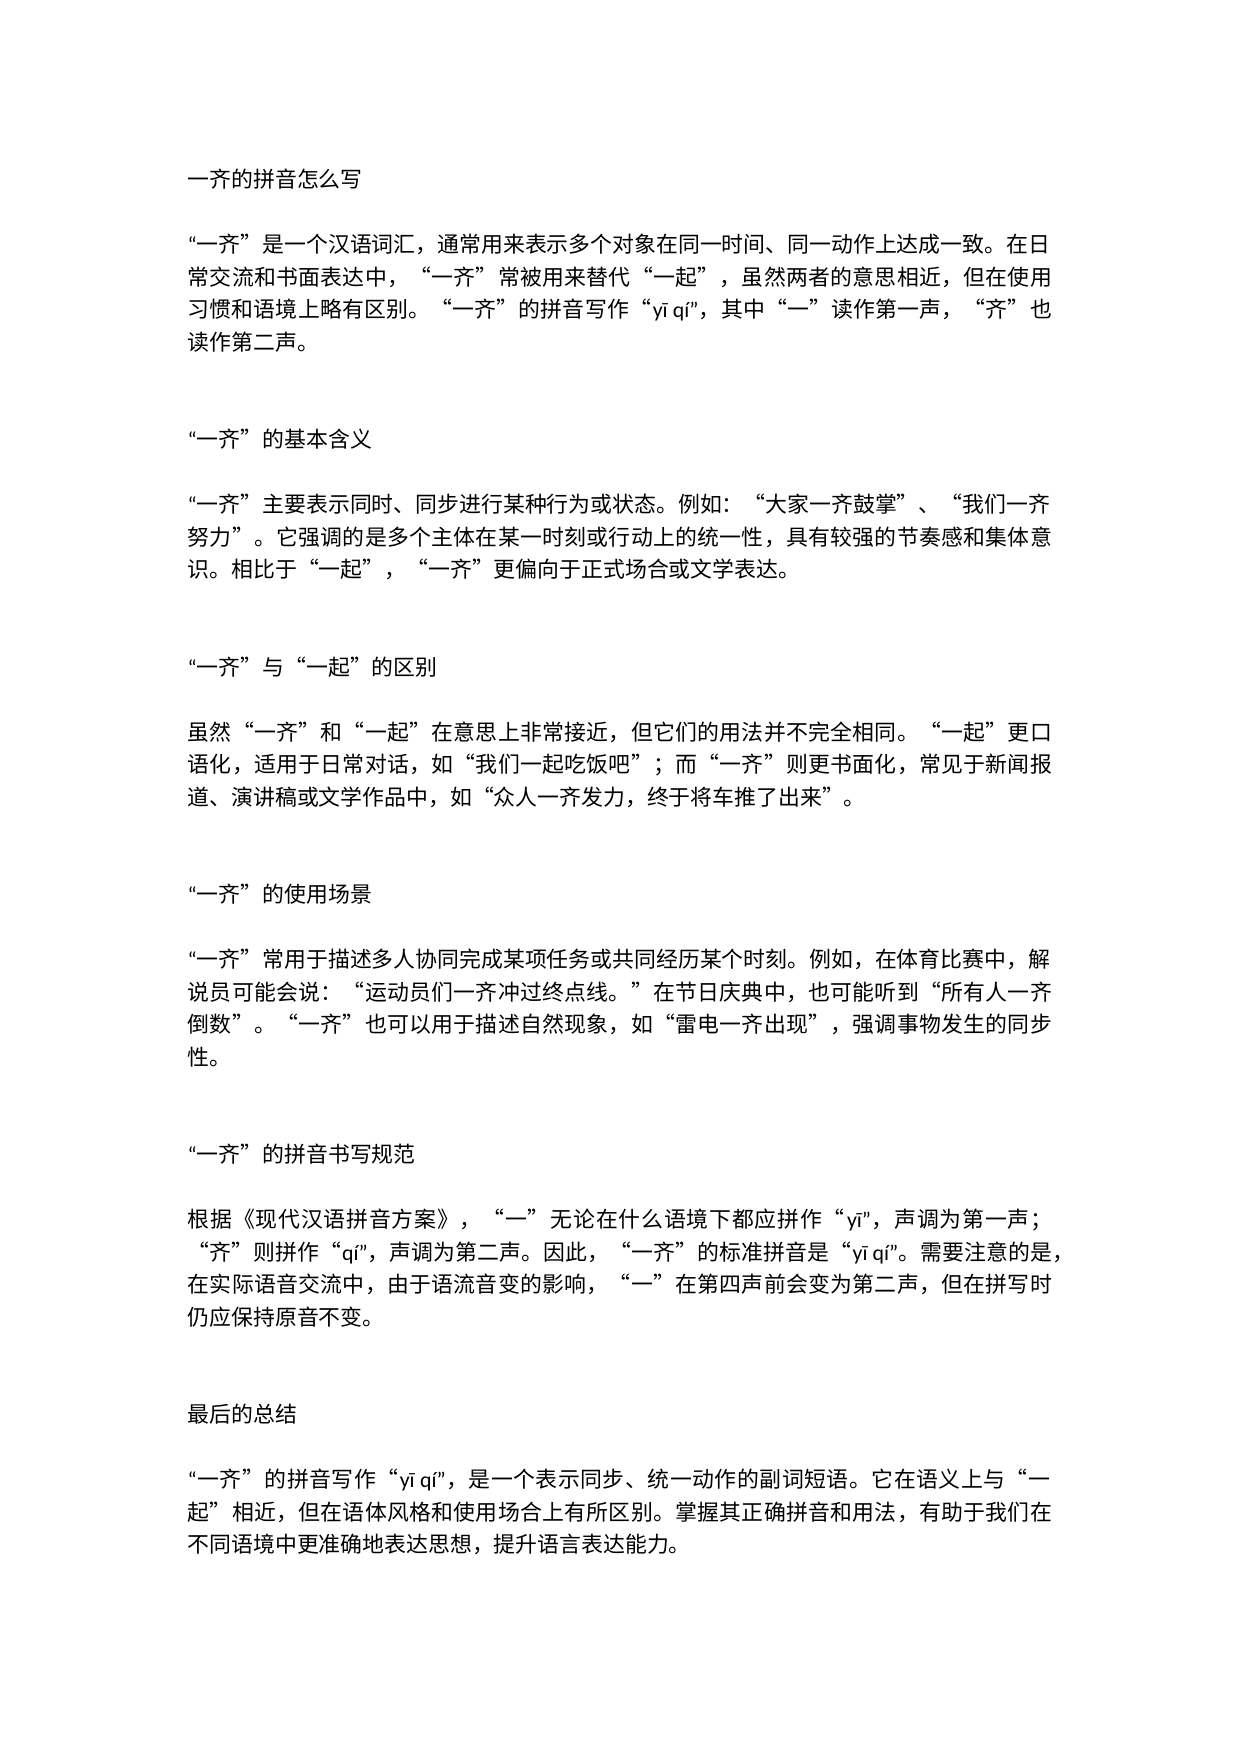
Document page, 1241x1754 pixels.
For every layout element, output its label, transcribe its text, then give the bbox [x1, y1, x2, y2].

text 根据《现代汉语拼音方案》，“一”无论在什么语境下都应拼作“yī”，声调为第一声；“齐”则拼作“qí”，声调为第二声。因此，“一齐”的标准拼音是“yī qí”。需要注意的是，在实际语音交流中，由于语流音变的影响，“一”在第四声前会变为第二声，但在拼写时仍应保持原音不变。 [187, 1202, 1053, 1332]
text “一齐”的使用场景 [187, 877, 1053, 909]
text “一齐”与“一起”的区别 [187, 649, 1053, 682]
text 虽然“一齐”和“一起”在意思上非常接近，但它们的用法并不完全相同。“一起”更口语化，适用于日常对话，如“我们一起吃饭吧”；而“一齐”则更书面化，常见于新闻报道、演讲稿或文学作品中，如“众人一齐发力，终于将车推了出来”。 [187, 714, 1053, 812]
text “一齐”的拼音书写规范 [187, 1137, 1053, 1169]
text “一齐”是一个汉语词汇，通常用来表示多个对象在同一时间、同一动作上达成一致。在日常交流和书面表达中，“一齐”常被用来替代“一起”，虽然两者的意思相近，但在使用习惯和语境上略有区别。“一齐”的拼音写作“yī qí”，其中“一”读作第一声，“齐”也读作第二声。 [187, 227, 1053, 357]
text “一齐”主要表示同时、同步进行某种行为或状态。例如：“大家一齐鼓掌”、“我们一齐努力”。它强调的是多个主体在某一时刻或行动上的统一性，具有较强的节奏感和集体意识。相比于“一起”，“一齐”更偏向于正式场合或文学表达。 [187, 487, 1053, 584]
text 一齐的拼音怎么写 [187, 162, 1053, 194]
text “一齐”的基本含义 [187, 422, 1053, 454]
text 最后的总结 [187, 1397, 1053, 1429]
text “一齐”常用于描述多人协同完成某项任务或共同经历某个时刻。例如，在体育比赛中，解说员可能会说：“运动员们一齐冲过终点线。”在节日庆典中，也可能听到“所有人一齐倒数”。“一齐”也可以用于描述自然现象，如“雷电一齐出现”，强调事物发生的同步性。 [187, 942, 1053, 1072]
text “一齐”的拼音写作“yī qí”，是一个表示同步、统一动作的副词短语。它在语义上与“一起”相近，但在语体风格和使用场合上有所区别。掌握其正确拼音和用法，有助于我们在不同语境中更准确地表达思想，提升语言表达能力。 [187, 1462, 1053, 1559]
